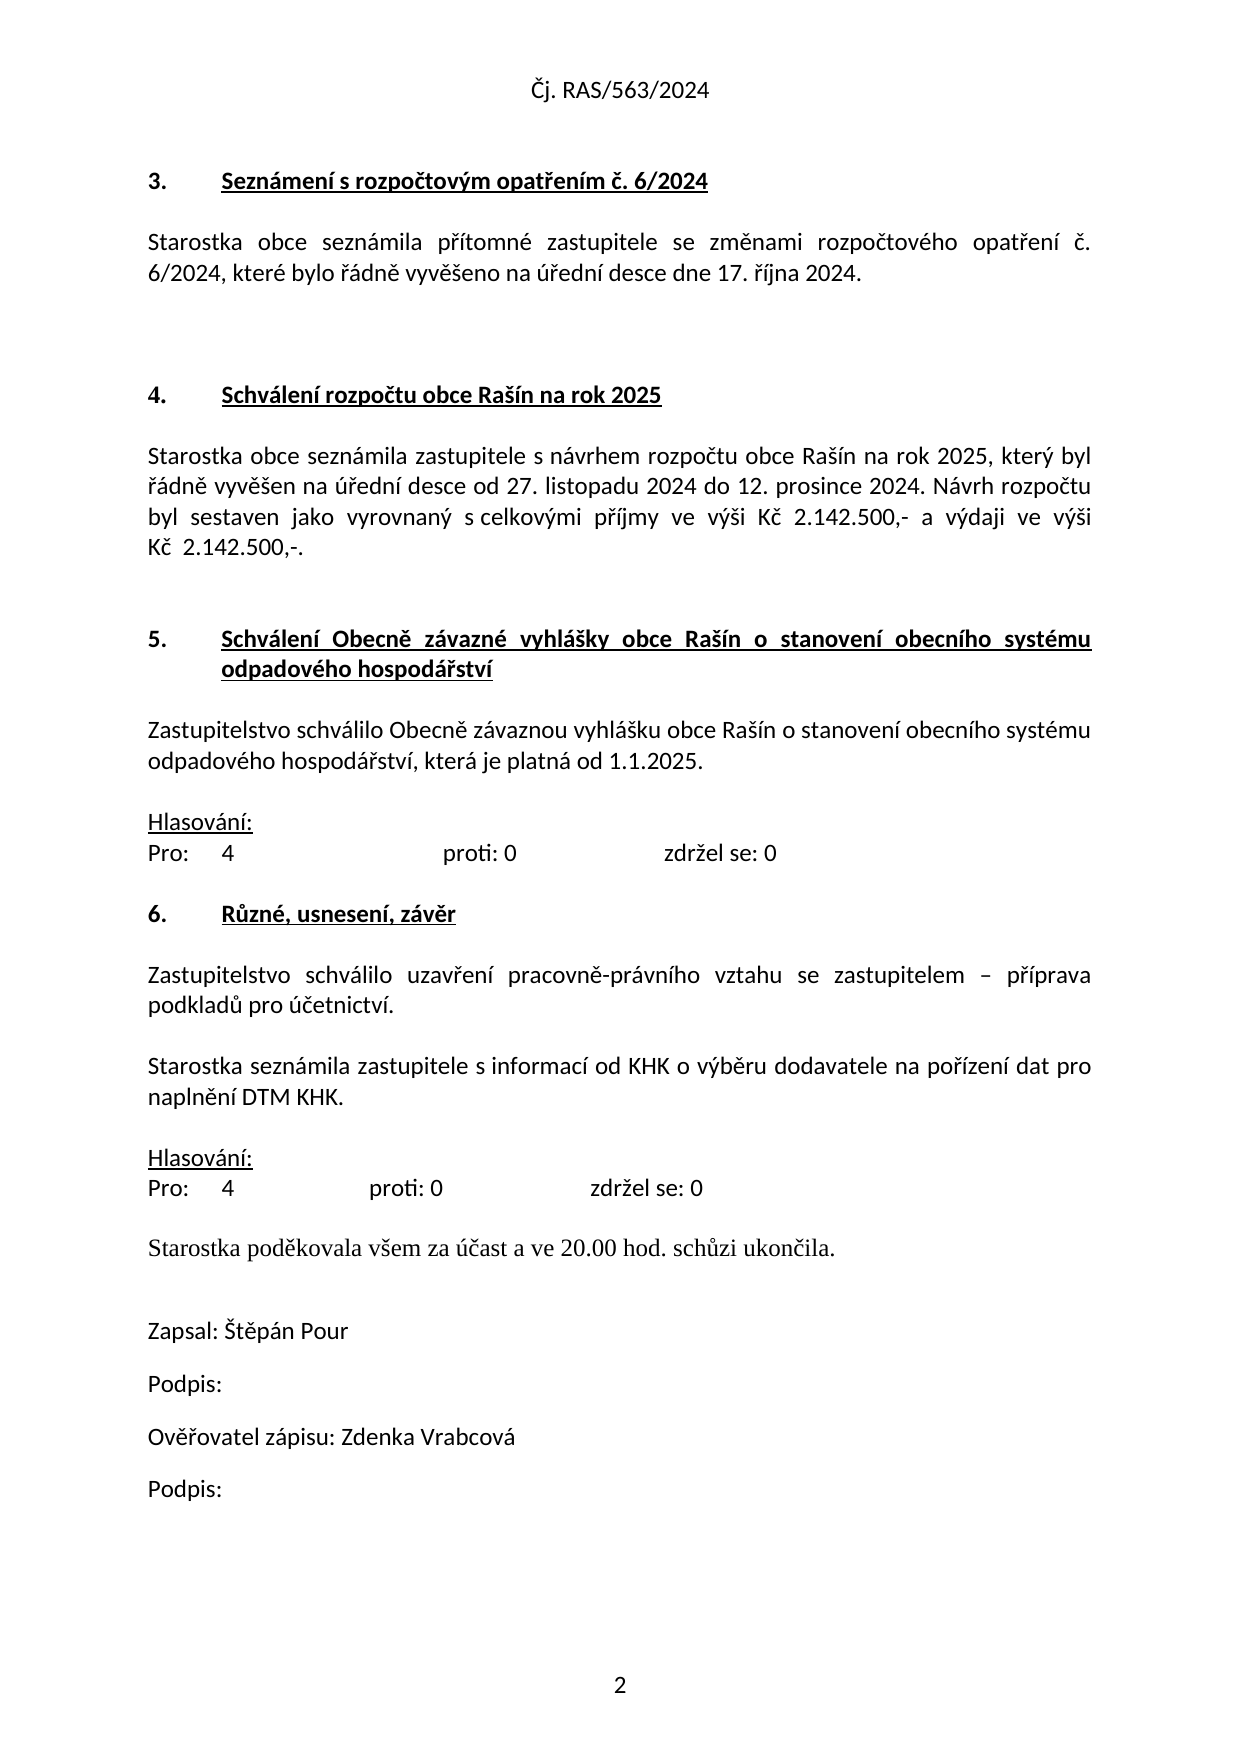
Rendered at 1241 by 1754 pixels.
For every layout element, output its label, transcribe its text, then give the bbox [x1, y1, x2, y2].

text Starostka obce seznámila zastupitele s návrhem rozpočtu obce Rašín na rok 2025, který byl řádně vyvěšen na úřední desce od 27. listopadu 2024 do 12. prosince 2024. Návrh rozpočtu byl sestaven jako vyrovnaný s celkovými příjmy ve výši Kč 2.142.500,- a výdaji ve výši Kč 2.142.500,-. [148, 440, 1093, 562]
text 4. Schválení rozpočtu obce Rašín na rok 2025 [148, 379, 1093, 409]
text 3. Seznámení s rozpočtovým opatřením č. 6/2024 [148, 165, 1093, 196]
text Ověřovatel zápisu: Zdenka Vrabcová [148, 1421, 1093, 1451]
text Starostka seznámila zastupitele s informací od KHK o výběru dodavatele na pořízení dat pro naplnění DTM KHK. [148, 1050, 1093, 1111]
text Starostka poděkovala všem za účast a ve 20.00 hod. schůzi ukončila. [148, 1233, 1093, 1262]
text 6. Různé, usnesení, závěr [148, 898, 1093, 928]
text Pro: 4 proti: 0 zdržel se: 0 [148, 1172, 1093, 1203]
text Zastupitelstvo schválilo Obecně závaznou vyhlášku obce Rašín o stanovení obecního systému odpadového hospodářství, která je platná od 1.1.2025. [148, 715, 1093, 776]
text Zapsal: Štěpán Pour [148, 1315, 1093, 1346]
text Podpis: [148, 1368, 1093, 1398]
text Podpis: [148, 1473, 1093, 1504]
text Starostka obce seznámila přítomné zastupitele se změnami rozpočtového opatření č. 6/2024, které bylo řádně vyvěšeno na úřední desce dne 17. října 2024. [148, 226, 1093, 287]
text Hlasování: [148, 806, 1093, 837]
text Pro: 4 proti: 0 zdržel se: 0 [148, 837, 1093, 867]
text 5. Schválení Obecně závazné vyhlášky obce Rašín o stanovení obecního systému odpadového hospodářství [148, 623, 1093, 684]
text Hlasování: [148, 1142, 1093, 1172]
text Zastupitelstvo schválilo uzavření pracovně-právního vztahu se zastupitelem – příprava podkladů pro účetnictví. [148, 959, 1093, 1020]
